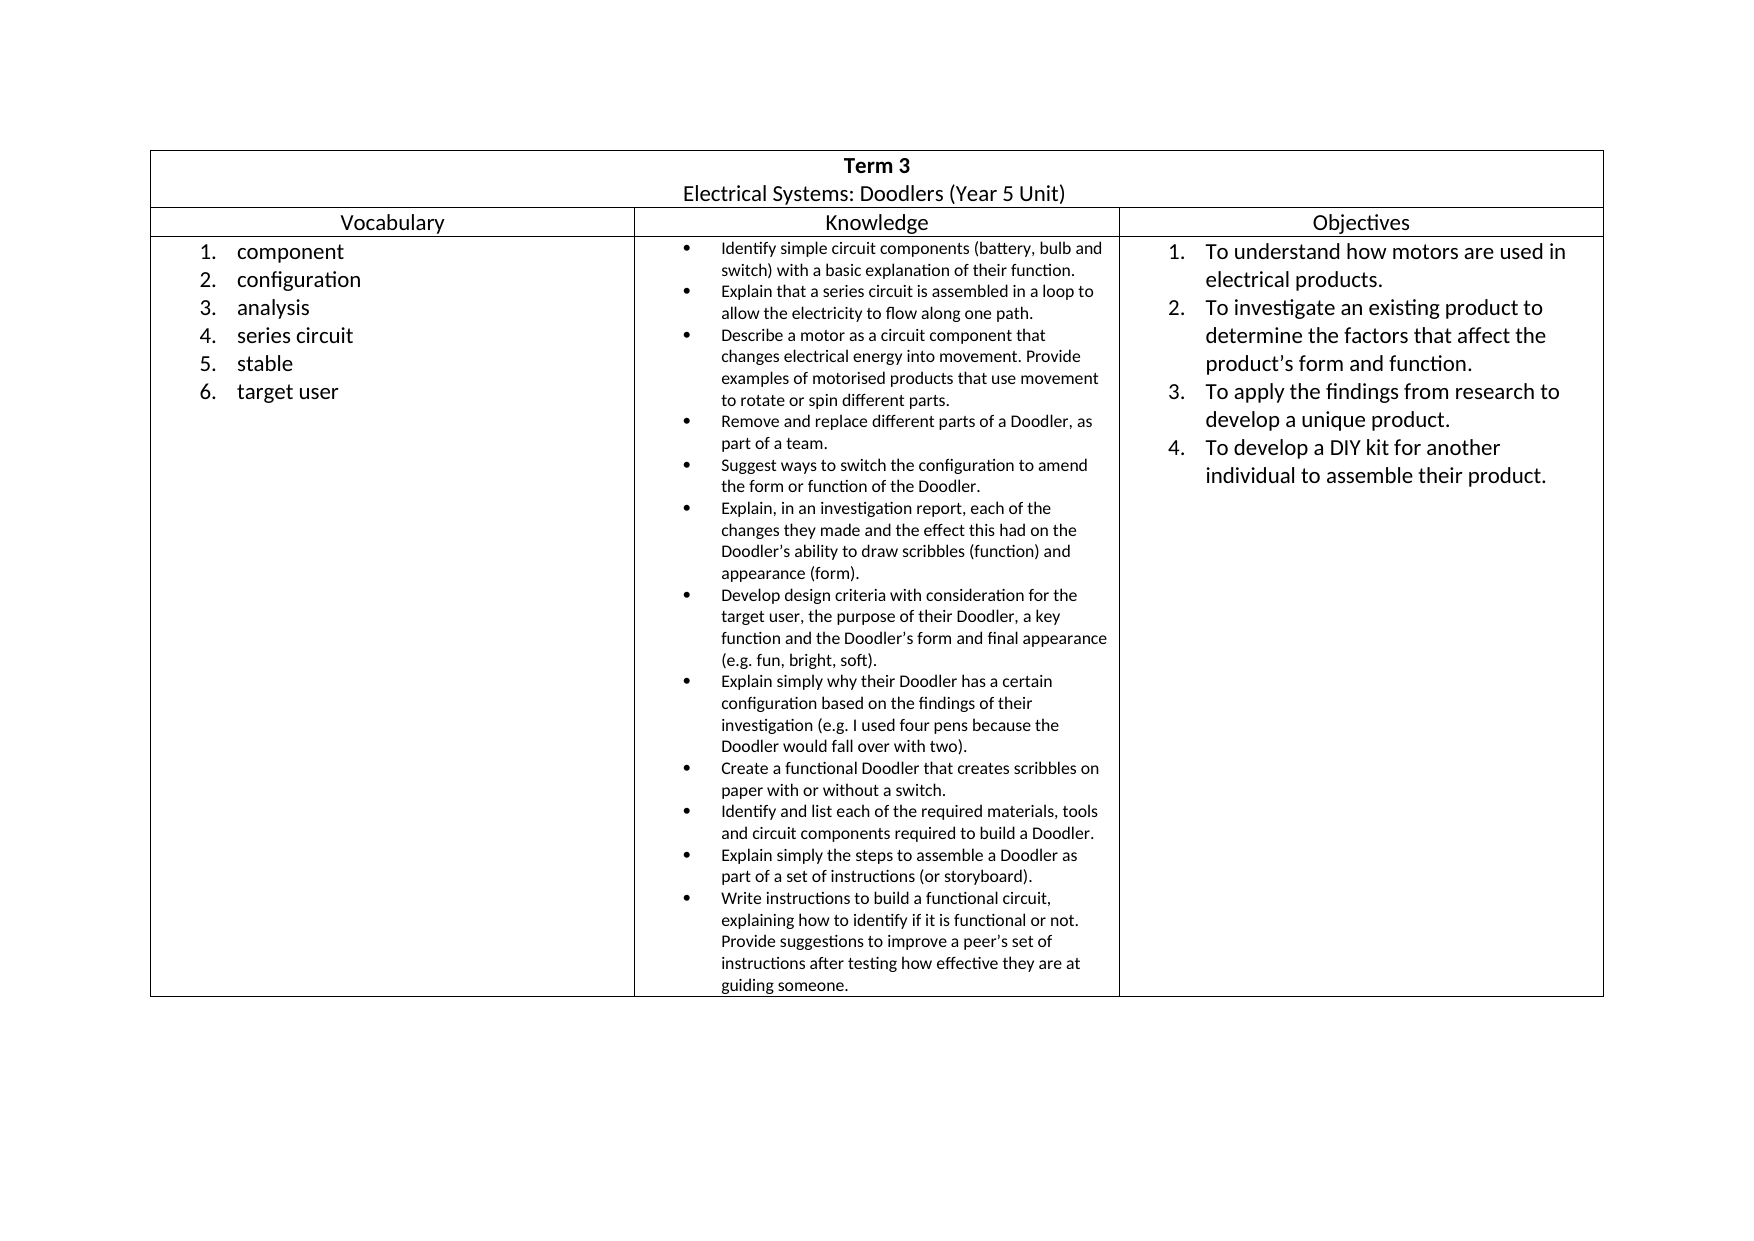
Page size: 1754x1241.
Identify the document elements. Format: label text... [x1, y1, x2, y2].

table_cell Identify simple circuit components (battery, bulb and switch) with a basic explanation of their function. Explain that a series circuit is assembled in a loop to allow the electricity to flow along one path. Describe a motor as a circuit component that changes electrical energy into movement. Provide examples of motorised products that use movement to rotate or spin different parts. Remove and replace different parts of a Doodler, as part of a team. Suggest ways to switch the configuration to amend the form or function of the Doodler. Explain, in an investigation report, each of the changes they made and the effect this had on the Doodler’s ability to draw scribbles (function) and appearance (form). Develop design criteria with consideration for the target user, the purpose of their Doodler, a key function and the Doodler’s form and final appearance (e.g. fun, bright, soft). Explain simply why their Doodler has a certain configuration based on the findings of their investigation (e.g. I used four pens because the Doodler would fall over with two). Create a functional Doodler that creates scribbles on paper with or without a switch. Identify and list each of the required materials, tools and circuit components required to build a Doodler. Explain simply the steps to assemble a Doodler as part of a set of instructions (or storyboard). Write instructions to build a functional circuit, explaining how to identify if it is functional or not. Provide suggestions to improve a peer’s set of instructions after testing how effective they are at guiding someone. [635, 237, 1119, 996]
table_cell component configuration analysis series circuit stable target user [151, 237, 634, 996]
table_cell Vocabulary [151, 208, 634, 236]
table_cell To understand how motors are used in electrical products. To investigate an existing product to determine the factors that affect the product’s form and function. To apply the findings from research to develop a unique product. To develop a DIY kit for another individual to assemble their product. [1120, 237, 1603, 996]
table_cell Knowledge [635, 208, 1119, 236]
table_cell Objectives [1120, 208, 1603, 236]
table_cell Term 3 Electrical Systems: Doodlers (Year 5 Unit) [151, 151, 1603, 207]
